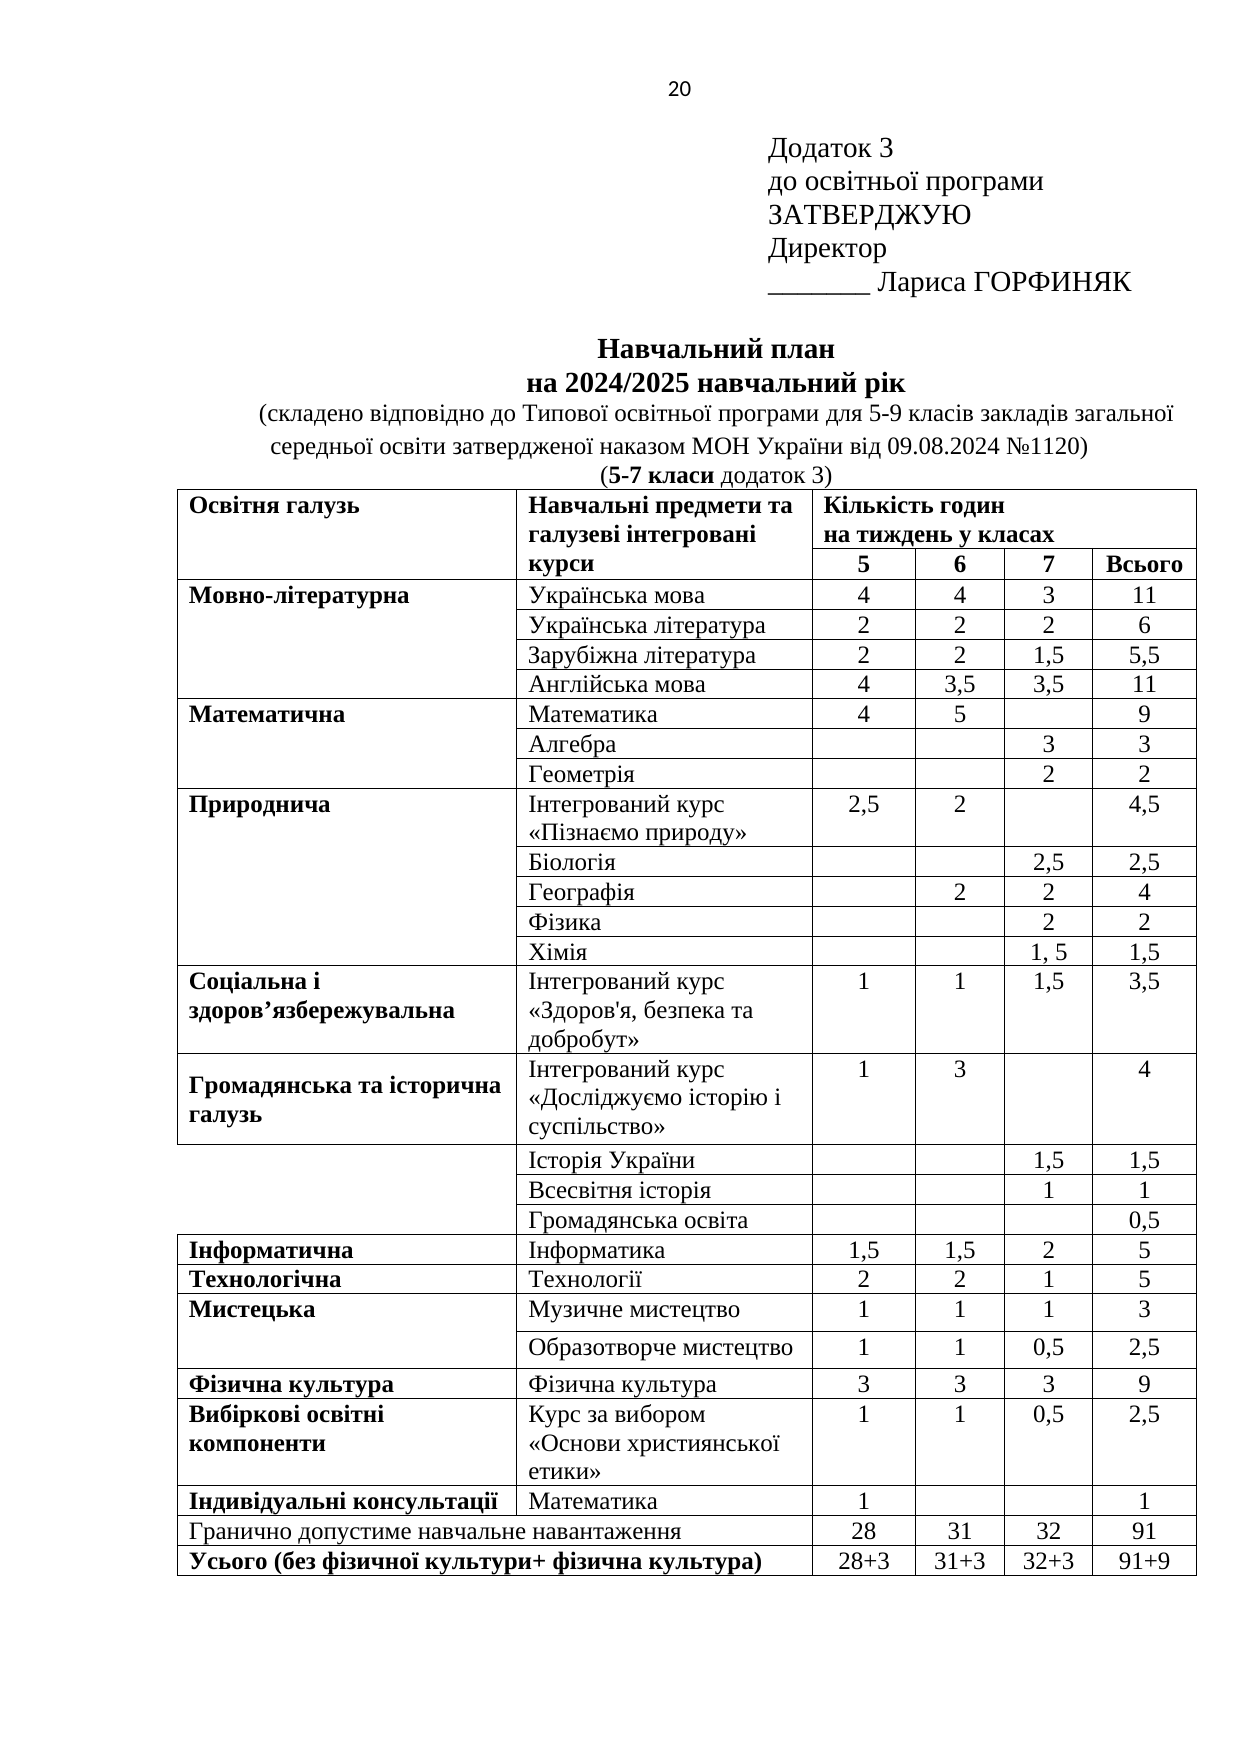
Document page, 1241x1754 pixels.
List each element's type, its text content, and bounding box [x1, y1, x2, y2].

table_cell 11 [1093, 670, 1196, 698]
table_cell 2 [916, 789, 1004, 846]
table_cell 3,5 [916, 670, 1004, 698]
table_header Навчальні предмети та галузеві інтегровані курси [517, 490, 812, 579]
table_cell 1,5 [1005, 640, 1092, 668]
table_cell 32+3 [1005, 1546, 1092, 1574]
table_cell 3 [916, 1054, 1004, 1144]
table_cell 5 [1093, 1235, 1196, 1263]
table_cell [813, 877, 915, 906]
table_cell 2 [916, 610, 1004, 639]
table_cell 0,5 [1005, 1399, 1092, 1485]
table_cell 9 [1093, 1369, 1196, 1398]
table_cell Фізика [517, 907, 812, 936]
table_cell Соціальна і здоров’язбережувальна [178, 966, 516, 1053]
table_cell 2,5 [1005, 847, 1092, 876]
table_cell 3,5 [1093, 966, 1196, 1053]
table_cell 31+3 [916, 1546, 1004, 1574]
table_cell [813, 1145, 915, 1174]
table_cell 4 [1093, 1054, 1196, 1144]
text Директор [177, 231, 1181, 264]
table_cell [813, 759, 915, 788]
text (складено відповідно до Типової освітньої програми для 5-9 класів закладів загальної середньої освіти затвердженої наказом МОН України від 09.08.2024 №1120) [177, 398, 1181, 461]
table_cell Інформатична [178, 1235, 516, 1263]
table_cell Інтегрований курс «Досліджуємо історію і суспільство» [517, 1054, 812, 1144]
table_header Освітня галузь [178, 490, 516, 579]
table_cell Інформатика [517, 1235, 812, 1263]
table_cell Природнича [178, 789, 516, 965]
table_cell 5,5 [1093, 640, 1196, 668]
table_cell 3 [916, 1369, 1004, 1398]
table_cell 1 [813, 1399, 915, 1485]
table_cell 0,5 [1005, 1332, 1092, 1368]
table_cell 2,5 [813, 789, 915, 846]
table_cell Мовно-літературна [178, 580, 516, 698]
table_cell Гранично допустиме навчальне навантаження [178, 1516, 812, 1545]
table_cell Технології [517, 1265, 812, 1293]
table_cell 6 [916, 549, 1004, 579]
table_header Кількість годин на тиждень у класах [813, 490, 1196, 548]
table_cell 1 [1093, 1175, 1196, 1204]
text _______ Лариса ГОРФИНЯК [177, 264, 1181, 298]
table_cell 1 [1005, 1294, 1092, 1331]
table_cell [813, 907, 915, 936]
table_cell 2 [1093, 759, 1196, 788]
table_cell 5 [813, 549, 915, 579]
table_cell 91+9 [1093, 1546, 1196, 1574]
table_cell 1 [1005, 1265, 1092, 1293]
table_cell 3 [1093, 1294, 1196, 1331]
table_cell Фізична культура [178, 1369, 516, 1398]
table_cell [1005, 1205, 1092, 1234]
table_cell [916, 1175, 1004, 1204]
table_cell Англійська мова [517, 670, 812, 698]
table_cell Українська мова [517, 580, 812, 609]
table_cell 1,5 [1093, 937, 1196, 965]
table_cell 2 [813, 610, 915, 639]
table_cell 0,5 [1093, 1205, 1196, 1234]
table_cell 1 [916, 1294, 1004, 1331]
table_cell [813, 937, 915, 965]
table_cell Алгебра [517, 729, 812, 758]
table_cell 2 [1005, 877, 1092, 906]
table_cell 31 [916, 1516, 1004, 1545]
table_cell 6 [1093, 610, 1196, 639]
table_cell 28+3 [813, 1546, 915, 1574]
table_cell 28 [813, 1516, 915, 1545]
table_cell 2 [1005, 907, 1092, 936]
table_cell 2 [916, 1265, 1004, 1293]
table_cell Фізична культура [517, 1369, 812, 1398]
table_cell 3,5 [1005, 670, 1092, 698]
table_cell Образотворче мистецтво [517, 1332, 812, 1368]
table_cell Математика [517, 1486, 812, 1515]
table_cell Інтегрований курс «Пізнаємо природу» [517, 789, 812, 846]
table_cell 1,5 [1093, 1145, 1196, 1174]
table_cell 2 [1005, 610, 1092, 639]
table_cell 1 [916, 966, 1004, 1053]
table_cell [1005, 1486, 1092, 1515]
table_cell 1 [813, 1054, 915, 1144]
table_cell 2,5 [1093, 1399, 1196, 1485]
table_cell [1005, 1054, 1092, 1144]
table_cell Географія [517, 877, 812, 906]
table_cell 4 [1093, 877, 1196, 906]
table_cell Технологічна [178, 1265, 516, 1293]
text ЗАТВЕРДЖУЮ [177, 197, 1181, 231]
table_cell [813, 1175, 915, 1204]
table_cell 1 [813, 1486, 915, 1515]
table_cell 4,5 [1093, 789, 1196, 846]
table_cell [1005, 789, 1092, 846]
table_cell Всесвітня історія [517, 1175, 812, 1204]
table_cell 2 [1005, 759, 1092, 788]
table_cell [916, 847, 1004, 876]
table_cell Українська література [517, 610, 812, 639]
table_cell 1 [813, 966, 915, 1053]
table_cell 3 [1093, 729, 1196, 758]
table_cell 91 [1093, 1516, 1196, 1545]
table_cell [916, 937, 1004, 965]
table_cell Курс за вибором «Основи християнської етики» [517, 1399, 812, 1485]
table_cell 4 [916, 580, 1004, 609]
table_cell Вибіркові освітні компоненти [178, 1399, 516, 1485]
table_cell 1 [916, 1399, 1004, 1485]
table_cell 1 [1093, 1486, 1196, 1515]
table_cell [916, 1205, 1004, 1234]
table_cell Громадянська освіта [517, 1205, 812, 1234]
table_cell Інтегрований курс «Здоров'я, безпека та добробут» [517, 966, 812, 1053]
table_cell 1 [1005, 1175, 1092, 1204]
table_cell 9 [1093, 699, 1196, 728]
table_cell 1,5 [813, 1235, 915, 1263]
table_cell [916, 729, 1004, 758]
table_cell 2,5 [1093, 1332, 1196, 1368]
table_cell 2 [813, 640, 915, 668]
table_cell Історія України [517, 1145, 812, 1174]
table_cell 3 [813, 1369, 915, 1398]
text до освітньої програми [177, 163, 1181, 197]
table_cell 2 [813, 1265, 915, 1293]
table_cell Хімія [517, 937, 812, 965]
table_cell Музичне мистецтво [517, 1294, 812, 1331]
table_cell 3 [1005, 1369, 1092, 1398]
table_cell 2,5 [1093, 847, 1196, 876]
text (5-7 класи додаток 3) [177, 461, 1181, 489]
text Навчальний план [177, 331, 1181, 365]
table_cell 32 [1005, 1516, 1092, 1545]
table_cell 3 [1005, 580, 1092, 609]
table_cell Біологія [517, 847, 812, 876]
table_cell 7 [1005, 549, 1092, 579]
table_cell [1005, 699, 1092, 728]
table_cell Громадянська та історична галузь [178, 1054, 516, 1144]
table_cell 1,5 [1005, 966, 1092, 1053]
table_cell Геометрія [517, 759, 812, 788]
table_cell 2 [1093, 907, 1196, 936]
table_cell Математика [517, 699, 812, 728]
table_cell 1,5 [1005, 1145, 1092, 1174]
table_cell [916, 759, 1004, 788]
table_cell [813, 1205, 915, 1234]
table_cell 11 [1093, 580, 1196, 609]
table_cell 1 [916, 1332, 1004, 1368]
table_cell 1 [813, 1332, 915, 1368]
table_cell Всього [1093, 549, 1196, 579]
table_cell 1,5 [916, 1235, 1004, 1263]
table_cell Усього (без фізичної культури+ фізична культура) [178, 1546, 812, 1574]
text Додаток 3 [177, 130, 1181, 163]
table_cell Математична [178, 699, 516, 788]
table_cell Зарубіжна література [517, 640, 812, 668]
table_cell 1, 5 [1005, 937, 1092, 965]
table_cell [813, 847, 915, 876]
table_cell 5 [1093, 1265, 1196, 1293]
table_cell 2 [916, 640, 1004, 668]
table_cell 4 [813, 699, 915, 728]
table_cell [916, 1145, 1004, 1174]
text на 2024/2025 навчальний рік [177, 365, 1181, 398]
table_cell [916, 907, 1004, 936]
table_cell 2 [916, 877, 1004, 906]
table_cell 4 [813, 670, 915, 698]
table_cell 2 [1005, 1235, 1092, 1263]
table_cell [916, 1486, 1004, 1515]
table_cell [813, 729, 915, 758]
table_cell 1 [813, 1294, 915, 1331]
table_cell Мистецька [178, 1294, 516, 1368]
table_cell 3 [1005, 729, 1092, 758]
table_cell 4 [813, 580, 915, 609]
table_cell Індивідуальні консультації [178, 1486, 516, 1515]
table_cell 5 [916, 699, 1004, 728]
